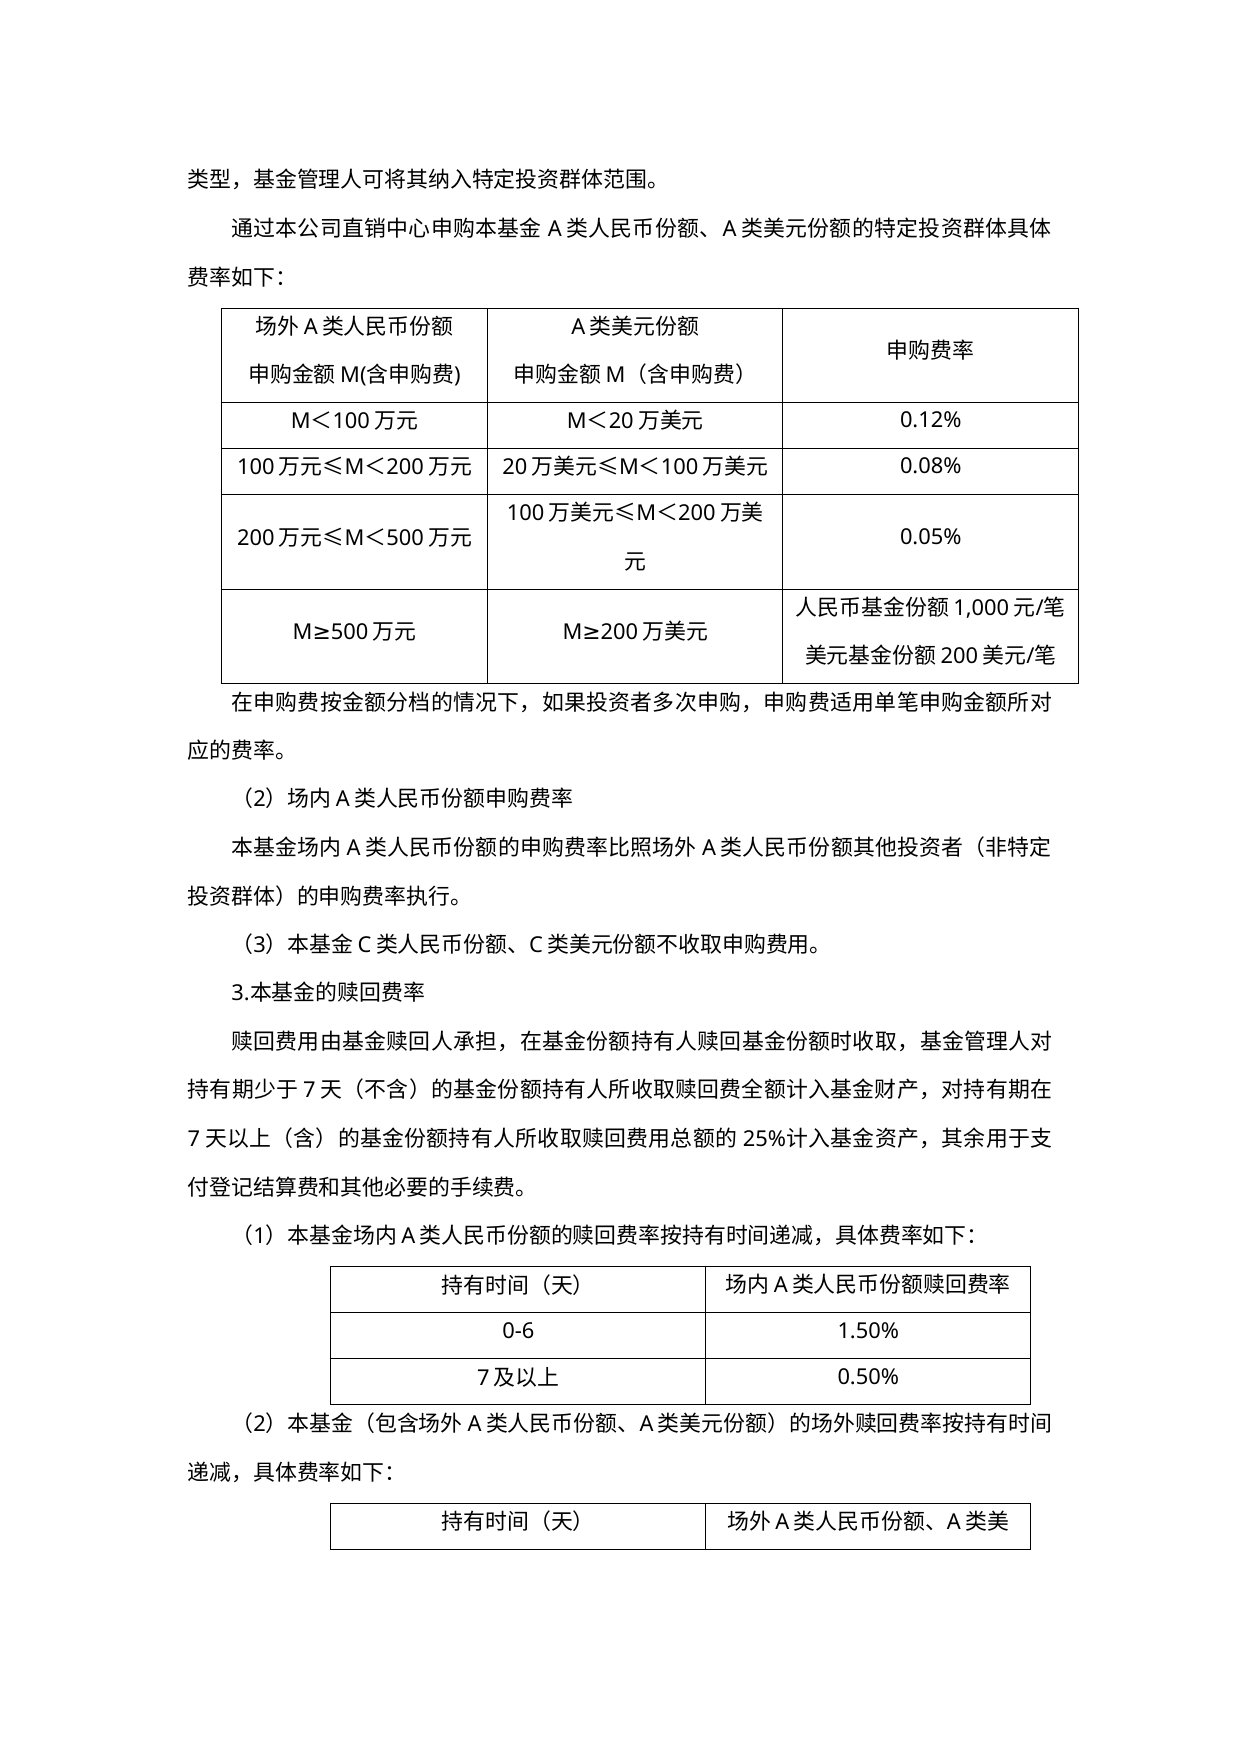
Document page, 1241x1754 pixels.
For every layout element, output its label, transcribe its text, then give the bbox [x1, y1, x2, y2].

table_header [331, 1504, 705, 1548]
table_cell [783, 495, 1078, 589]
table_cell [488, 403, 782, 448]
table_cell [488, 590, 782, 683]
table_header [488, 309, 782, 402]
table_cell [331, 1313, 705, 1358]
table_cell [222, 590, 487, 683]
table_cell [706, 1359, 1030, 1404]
text （2）场内A类人民币份额申购费率 [187, 781, 1053, 814]
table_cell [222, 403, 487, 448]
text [187, 162, 1053, 194]
text 通过本公司直销中心申购本基金A类人民币份额、A类美元份额的特定投资群体具体费率如下： [187, 210, 1053, 292]
text （2）本基金（包含场外A类人民币份额、A类美元份额）的场外赎回费率按持有时间递减，具体费率如下： [187, 1405, 1053, 1487]
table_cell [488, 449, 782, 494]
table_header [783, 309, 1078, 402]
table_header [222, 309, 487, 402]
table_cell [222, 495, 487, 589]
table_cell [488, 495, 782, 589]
text 3.本基金的赎回费率 [187, 975, 1053, 1007]
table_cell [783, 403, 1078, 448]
text 本基金场内A类人民币份额的申购费率比照场外A类人民币份额其他投资者（非特定投资群体）的申购费率执行。 [187, 829, 1053, 911]
text 在申购费按金额分档的情况下，如果投资者多次申购，申购费适用单笔申购金额所对应的费率。 [187, 684, 1053, 765]
text 赎回费用由基金赎回人承担，在基金份额持有人赎回基金份额时收取，基金管理人对持有期少于7天（不含）的基金份额持有人所收取赎回费全额计入基金财产，对持有期在7天以上（含）的基金份额持有人所收取赎回费用总额的25%计入基金资产，其余用于支付登记结算费和其他必要的手续费。 [187, 1023, 1053, 1202]
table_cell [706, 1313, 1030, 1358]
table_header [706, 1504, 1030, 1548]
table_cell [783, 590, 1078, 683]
text （3）本基金C类人民币份额、C类美元份额不收取申购费用。 [187, 927, 1053, 959]
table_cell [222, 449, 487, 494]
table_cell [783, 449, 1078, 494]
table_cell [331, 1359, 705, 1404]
text （1）本基金场内A类人民币份额的赎回费率按持有时间递减，具体费率如下： [187, 1218, 1053, 1250]
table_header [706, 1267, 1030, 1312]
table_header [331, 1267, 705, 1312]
